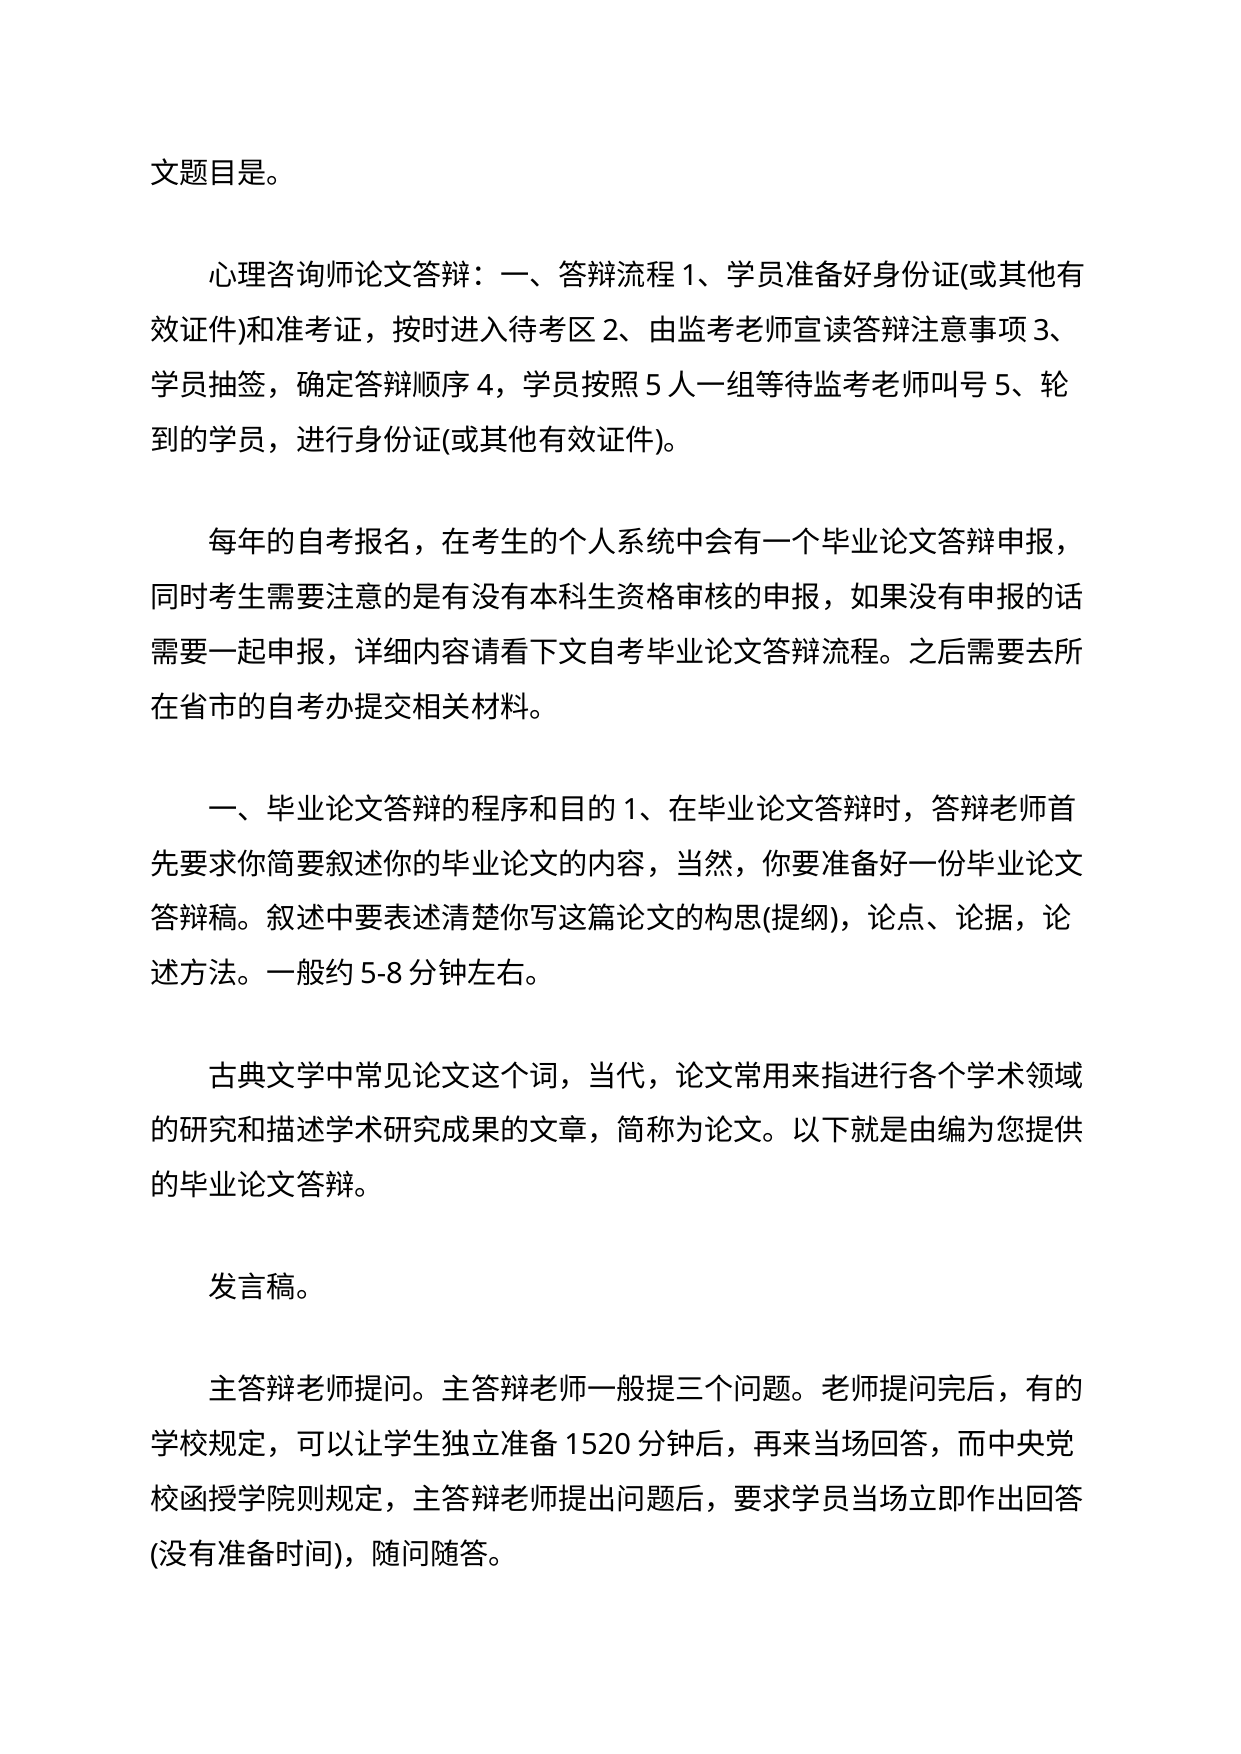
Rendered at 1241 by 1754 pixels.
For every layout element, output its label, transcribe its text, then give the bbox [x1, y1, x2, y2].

text 主答辩老师提问。主答辩老师一般提三个问题。老师提问完后，有的学校规定，可以让学生独立准备1520分钟后，再来当场回答，而中央党校函授学院则规定，主答辩老师提出问题后，要求学员当场立即作出回答(没有准备时间)，随问随答。 [150, 1365, 1090, 1573]
text 古典文学中常见论文这个词，当代，论文常用来指进行各个学术领域的研究和描述学术研究成果的文章，简称为论文。以下就是由编为您提供的毕业论文答辩。 [150, 1052, 1090, 1204]
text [150, 150, 1090, 192]
text 一、毕业论文答辩的程序和目的1、在毕业论文答辩时，答辩老师首先要求你简要叙述你的毕业论文的内容，当然，你要准备好一份毕业论文答辩稿。叙述中要表述清楚你写这篇论文的构思(提纲)，论点、论据，论述方法。一般约5-8分钟左右。 [150, 785, 1090, 992]
text 发言稿。 [150, 1264, 1090, 1306]
text 心理咨询师论文答辩：一、答辩流程1、学员准备好身份证(或其他有效证件)和准考证，按时进入待考区2、由监考老师宣读答辩注意事项3、学员抽签，确定答辩顺序4，学员按照5人一组等待监考老师叫号5、轮到的学员，进行身份证(或其他有效证件)。 [150, 252, 1090, 459]
text 每年的自考报名，在考生的个人系统中会有一个毕业论文答辩申报，同时考生需要注意的是有没有本科生资格审核的申报，如果没有申报的话需要一起申报，详细内容请看下文自考毕业论文答辩流程。之后需要去所在省市的自考办提交相关材料。 [150, 519, 1090, 726]
